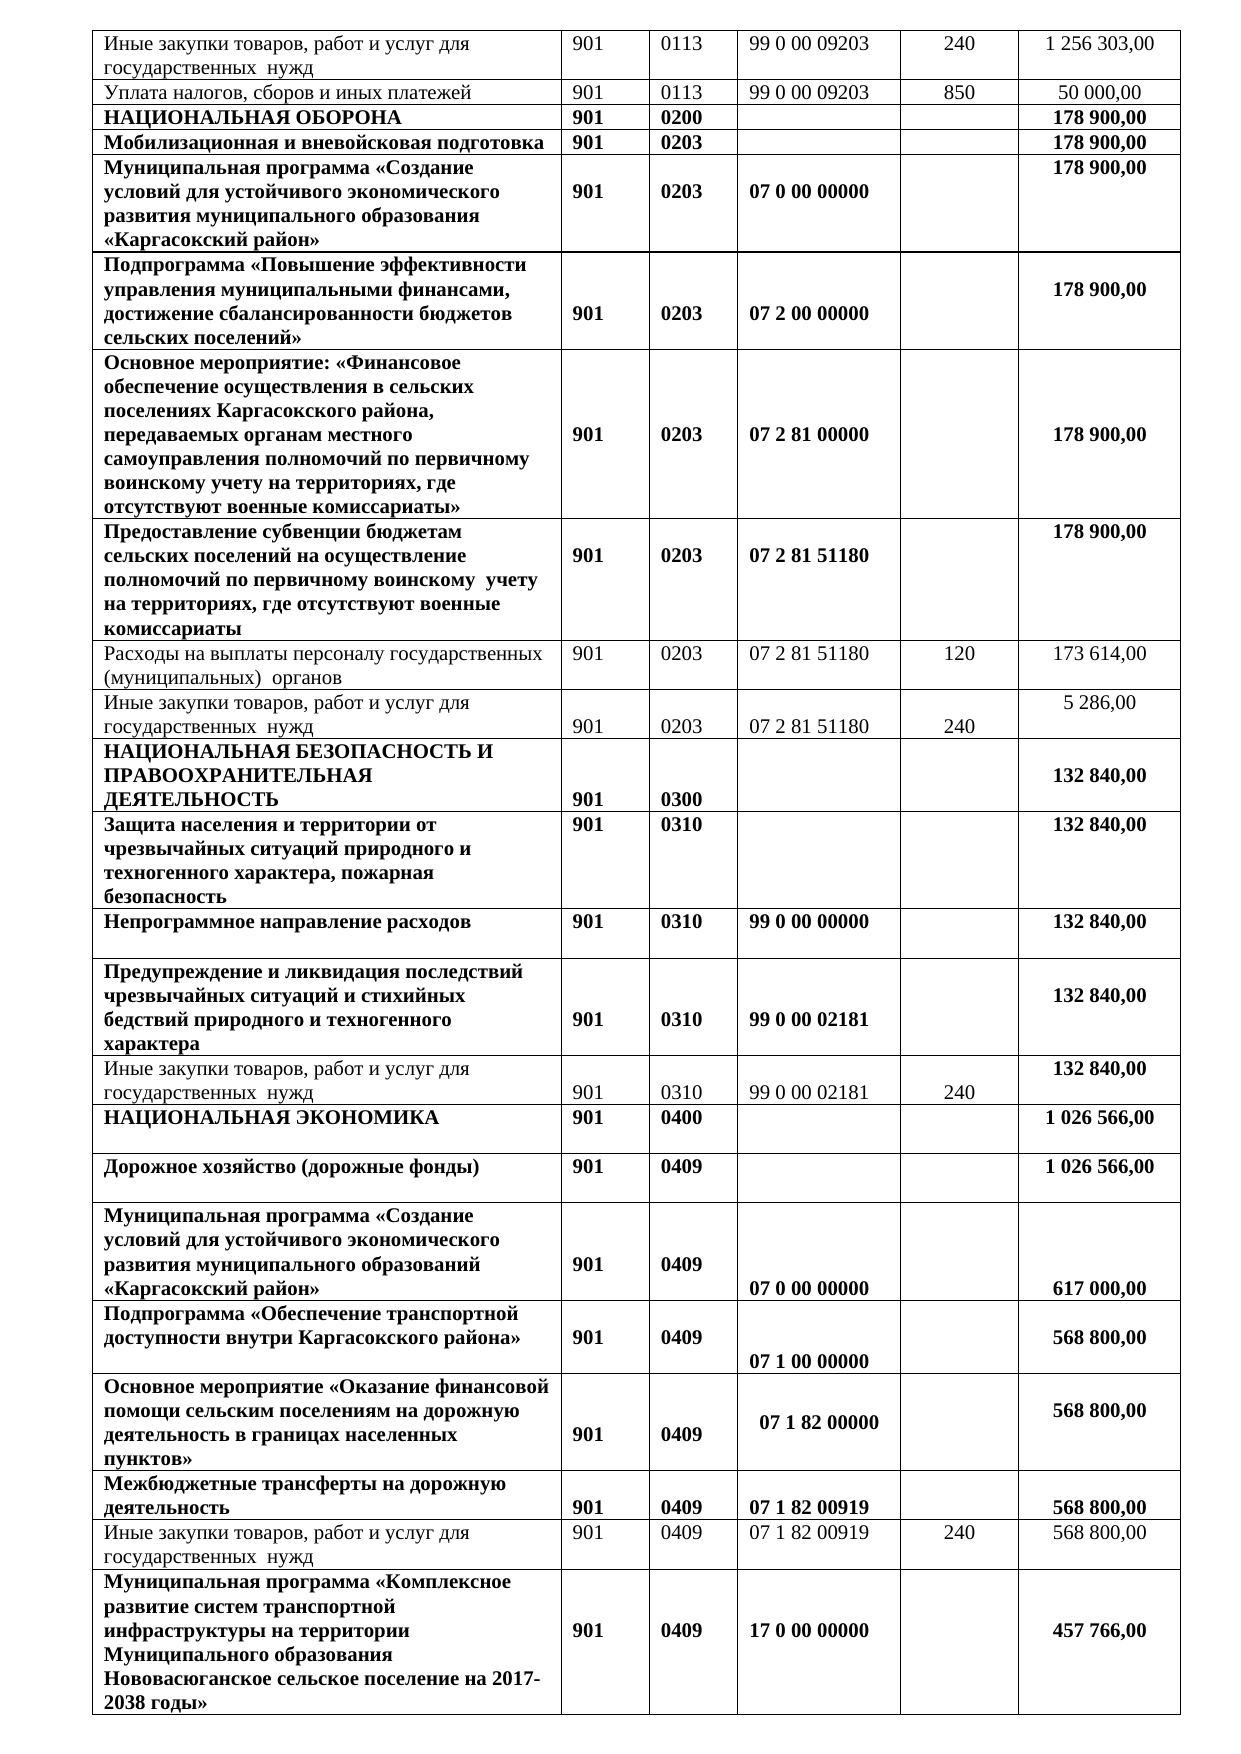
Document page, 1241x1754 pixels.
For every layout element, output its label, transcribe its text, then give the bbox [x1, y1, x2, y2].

table_cell 0409 [650, 1520, 737, 1568]
table_cell 99 0 00 00000 [738, 909, 900, 957]
table_cell [738, 1105, 900, 1153]
table_cell [901, 350, 1018, 518]
table_cell Иные закупки товаров, работ и услуг для государственных нужд [93, 1056, 561, 1104]
table_cell 0409 [650, 1570, 737, 1714]
table_cell 07 1 82 00000 [738, 1374, 900, 1470]
table_cell 0203 [650, 350, 737, 518]
table_cell Муниципальная программа «Создание условий для устойчивого экономического развития муниципального образования «Каргасокский район» [93, 155, 561, 251]
table_cell 17 0 00 00000 [738, 1570, 900, 1714]
table_cell 240 [901, 1056, 1018, 1104]
table_cell 0400 [650, 1105, 737, 1153]
table_cell Основное мероприятие «Оказание финансовой помощи сельским поселениям на дорожную деятельность в границах населенных пунктов» [93, 1374, 561, 1470]
table_cell 178 900,00 [1019, 253, 1180, 349]
table_cell 178 900,00 [1019, 105, 1180, 129]
table_cell [901, 959, 1018, 1055]
table_cell [901, 1301, 1018, 1373]
table_cell 5 286,00 [1019, 690, 1180, 738]
table_cell Муниципальная программа «Комплексное развитие систем транспортной инфраструктуры на территории Муниципального образования Нововасюганское сельское поселение на 2017-2038 годы» [93, 1570, 561, 1714]
table_cell 0203 [650, 155, 737, 251]
table_cell [901, 155, 1018, 251]
table_cell Муниципальная программа «Создание условий для устойчивого экономического развития муниципального образований «Каргасокский район» [93, 1203, 561, 1299]
table_cell 99 0 00 02181 [738, 1056, 900, 1104]
table_cell [901, 1154, 1018, 1202]
table_cell 901 [562, 1374, 649, 1470]
table_cell 132 840,00 [1019, 1056, 1180, 1104]
table_cell 901 [562, 253, 649, 349]
table_cell 132 840,00 [1019, 959, 1180, 1055]
table_cell 901 [562, 1056, 649, 1104]
table_cell 07 1 82 00919 [738, 1520, 900, 1568]
table_cell 901 [562, 1301, 649, 1373]
table_cell [901, 1105, 1018, 1153]
table_cell 901 [562, 1520, 649, 1568]
table_cell 568 800,00 [1019, 1520, 1180, 1568]
table_cell Расходы на выплаты персоналу государственных (муниципальных) органов [93, 641, 561, 689]
table_cell 0113 [650, 80, 737, 104]
table_cell 0203 [650, 641, 737, 689]
table_cell 1 026 566,00 [1019, 1105, 1180, 1153]
table_cell Иные закупки товаров, работ и услуг для государственных нужд [93, 690, 561, 738]
table_cell 901 [562, 1203, 649, 1299]
table_cell [738, 812, 900, 908]
table_cell 0203 [650, 519, 737, 639]
table_cell 0203 [650, 690, 737, 738]
table_cell 0300 [650, 739, 737, 811]
table_cell НАЦИОНАЛЬНАЯ ОБОРОНА [93, 105, 561, 129]
table_cell 0113 [650, 31, 737, 79]
table_cell [901, 1471, 1018, 1519]
table_cell 178 900,00 [1019, 155, 1180, 251]
table_cell 07 0 00 00000 [738, 1203, 900, 1299]
table_cell [901, 105, 1018, 129]
table_cell 99 0 00 02181 [738, 959, 900, 1055]
table_cell [901, 909, 1018, 957]
table_cell 173 614,00 [1019, 641, 1180, 689]
table_cell 07 2 81 51180 [738, 641, 900, 689]
table_cell 901 [562, 909, 649, 957]
table_cell 901 [562, 130, 649, 154]
table_cell 0409 [650, 1374, 737, 1470]
table_cell 0203 [650, 253, 737, 349]
table_cell 132 840,00 [1019, 739, 1180, 811]
table_cell 178 900,00 [1019, 130, 1180, 154]
table_cell [901, 812, 1018, 908]
table_cell [901, 519, 1018, 639]
table_cell 240 [901, 1520, 1018, 1568]
table_cell 0409 [650, 1301, 737, 1373]
table_cell 901 [562, 350, 649, 518]
table_cell 568 800,00 [1019, 1471, 1180, 1519]
table_cell [901, 1570, 1018, 1714]
table_cell Дорожное хозяйство (дорожные фонды) [93, 1154, 561, 1202]
table_cell 07 2 81 51180 [738, 519, 900, 639]
table_cell 901 [562, 959, 649, 1055]
table_cell [901, 253, 1018, 349]
table_cell 850 [901, 80, 1018, 104]
table_cell Предоставление субвенции бюджетам сельских поселений на осуществление полномочий по первичному воинскому учету на территориях, где отсутствуют военные комиссариаты [93, 519, 561, 639]
table_cell Основное мероприятие: «Финансовое обеспечение осуществления в сельских поселениях Каргасокского района, передаваемых органам местного самоуправления полномочий по первичному воинскому учету на территориях, где отсутствуют военные комиссариаты» [93, 350, 561, 518]
table_cell 132 840,00 [1019, 812, 1180, 908]
table_cell Подпрограмма «Повышение эффективности управления муниципальными финансами, достижение сбалансированности бюджетов сельских поселений» [93, 253, 561, 349]
table_cell 99 0 00 09203 [738, 31, 900, 79]
table_cell 0200 [650, 105, 737, 129]
table_cell 07 2 81 51180 [738, 690, 900, 738]
table_cell 0409 [650, 1203, 737, 1299]
table_cell 901 [562, 31, 649, 79]
table_cell 0409 [650, 1154, 737, 1202]
table_cell НАЦИОНАЛЬНАЯ ЭКОНОМИКА [93, 1105, 561, 1153]
table_cell 568 800,00 [1019, 1301, 1180, 1373]
table_cell 132 840,00 [1019, 909, 1180, 957]
table_cell 07 1 82 00919 [738, 1471, 900, 1519]
table_cell 617 000,00 [1019, 1203, 1180, 1299]
table_cell 901 [562, 690, 649, 738]
table_cell 0310 [650, 909, 737, 957]
table_cell 0310 [650, 959, 737, 1055]
table_cell 99 0 00 09203 [738, 80, 900, 104]
table_cell 1 026 566,00 [1019, 1154, 1180, 1202]
table_cell 0310 [650, 812, 737, 908]
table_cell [93, 80, 561, 104]
table_cell 120 [901, 641, 1018, 689]
table_cell 901 [562, 80, 649, 104]
table_cell Непрограммное направление расходов [93, 909, 561, 957]
table_cell 1 256 303,00 [1019, 31, 1180, 79]
table_cell 457 766,00 [1019, 1570, 1180, 1714]
table_cell Предупреждение и ликвидация последствий чрезвычайных ситуаций и стихийных бедствий природного и техногенного характера [93, 959, 561, 1055]
table_cell [901, 1374, 1018, 1470]
table_cell [738, 130, 900, 154]
table_cell 50 000,00 [1019, 80, 1180, 104]
table_cell 07 0 00 00000 [738, 155, 900, 251]
table_cell 901 [562, 739, 649, 811]
table_cell 240 [901, 31, 1018, 79]
table_cell 07 2 00 00000 [738, 253, 900, 349]
table_cell Мобилизационная и вневойсковая подготовка [93, 130, 561, 154]
table_cell 901 [562, 1105, 649, 1153]
table_cell 178 900,00 [1019, 350, 1180, 518]
table_cell 901 [562, 641, 649, 689]
table_cell 568 800,00 [1019, 1374, 1180, 1470]
table_cell [901, 739, 1018, 811]
table_cell [738, 1154, 900, 1202]
table_cell 901 [562, 155, 649, 251]
table_cell НАЦИОНАЛЬНАЯ БЕЗОПАСНОСТЬ И ПРАВООХРАНИТЕЛЬНАЯ ДЕЯТЕЛЬНОСТЬ [93, 739, 561, 811]
table_cell Межбюджетные трансферты на дорожную деятельность [93, 1471, 561, 1519]
table_cell 240 [901, 690, 1018, 738]
table_cell 07 2 81 00000 [738, 350, 900, 518]
table_cell [738, 105, 900, 129]
table_cell 901 [562, 105, 649, 129]
table_cell 07 1 00 00000 [738, 1301, 900, 1373]
table_cell Подпрограмма «Обеспечение транспортной доступности внутри Каргасокского района» [93, 1301, 561, 1373]
table_cell Иные закупки товаров, работ и услуг для государственных нужд [93, 1520, 561, 1568]
table_cell Иные закупки товаров, работ и услуг для государственных нужд [93, 31, 561, 79]
table_cell 901 [562, 1154, 649, 1202]
table_cell 178 900,00 [1019, 519, 1180, 639]
table_cell [901, 1203, 1018, 1299]
table_cell 901 [562, 1471, 649, 1519]
table_cell [738, 739, 900, 811]
table_cell 0310 [650, 1056, 737, 1104]
table_cell 901 [562, 812, 649, 908]
table_cell 901 [562, 1570, 649, 1714]
table_cell 901 [562, 519, 649, 639]
table_cell Защита населения и территории от чрезвычайных ситуаций природного и техногенного характера, пожарная безопасность [93, 812, 561, 908]
table_cell [901, 130, 1018, 154]
table_cell 0203 [650, 130, 737, 154]
table_cell 0409 [650, 1471, 737, 1519]
